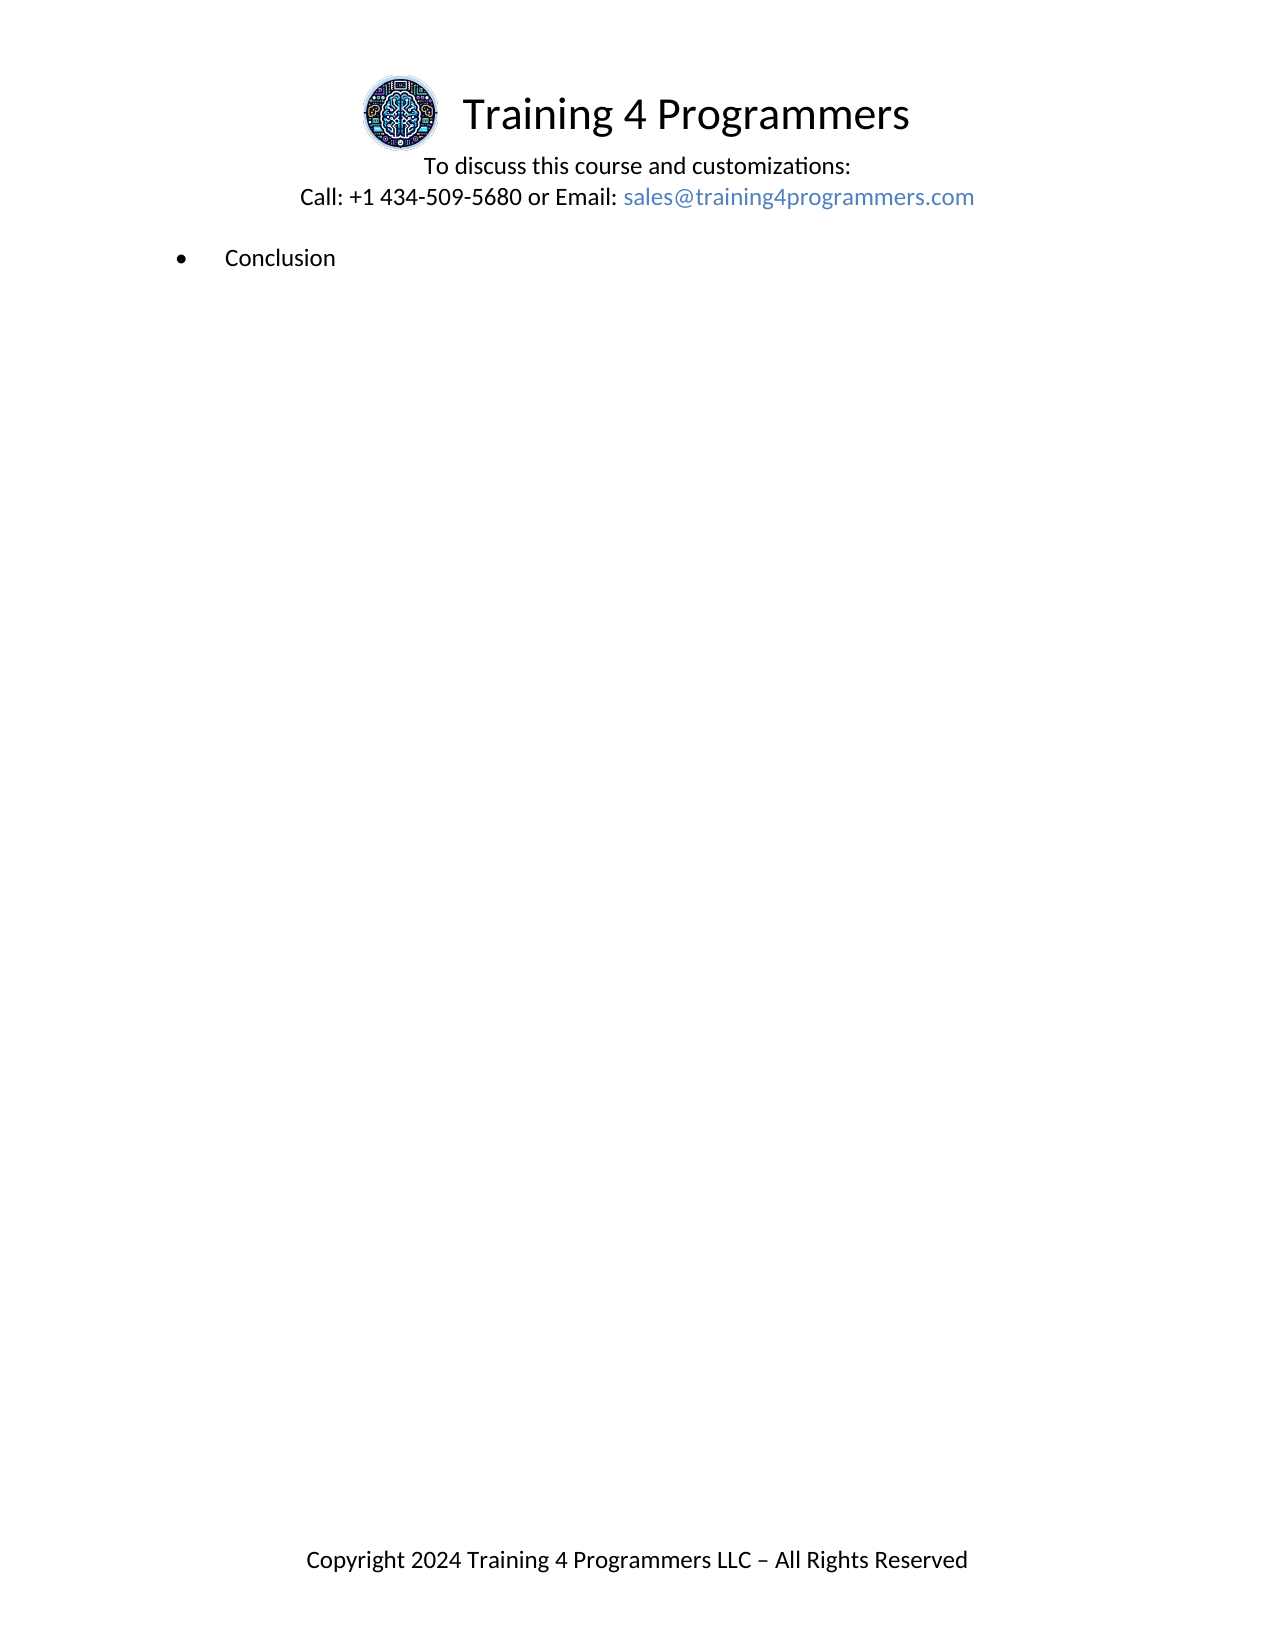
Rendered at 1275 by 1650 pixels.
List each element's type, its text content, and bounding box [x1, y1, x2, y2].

list Conclusion [175, 242, 1125, 273]
picture [362, 75, 439, 151]
